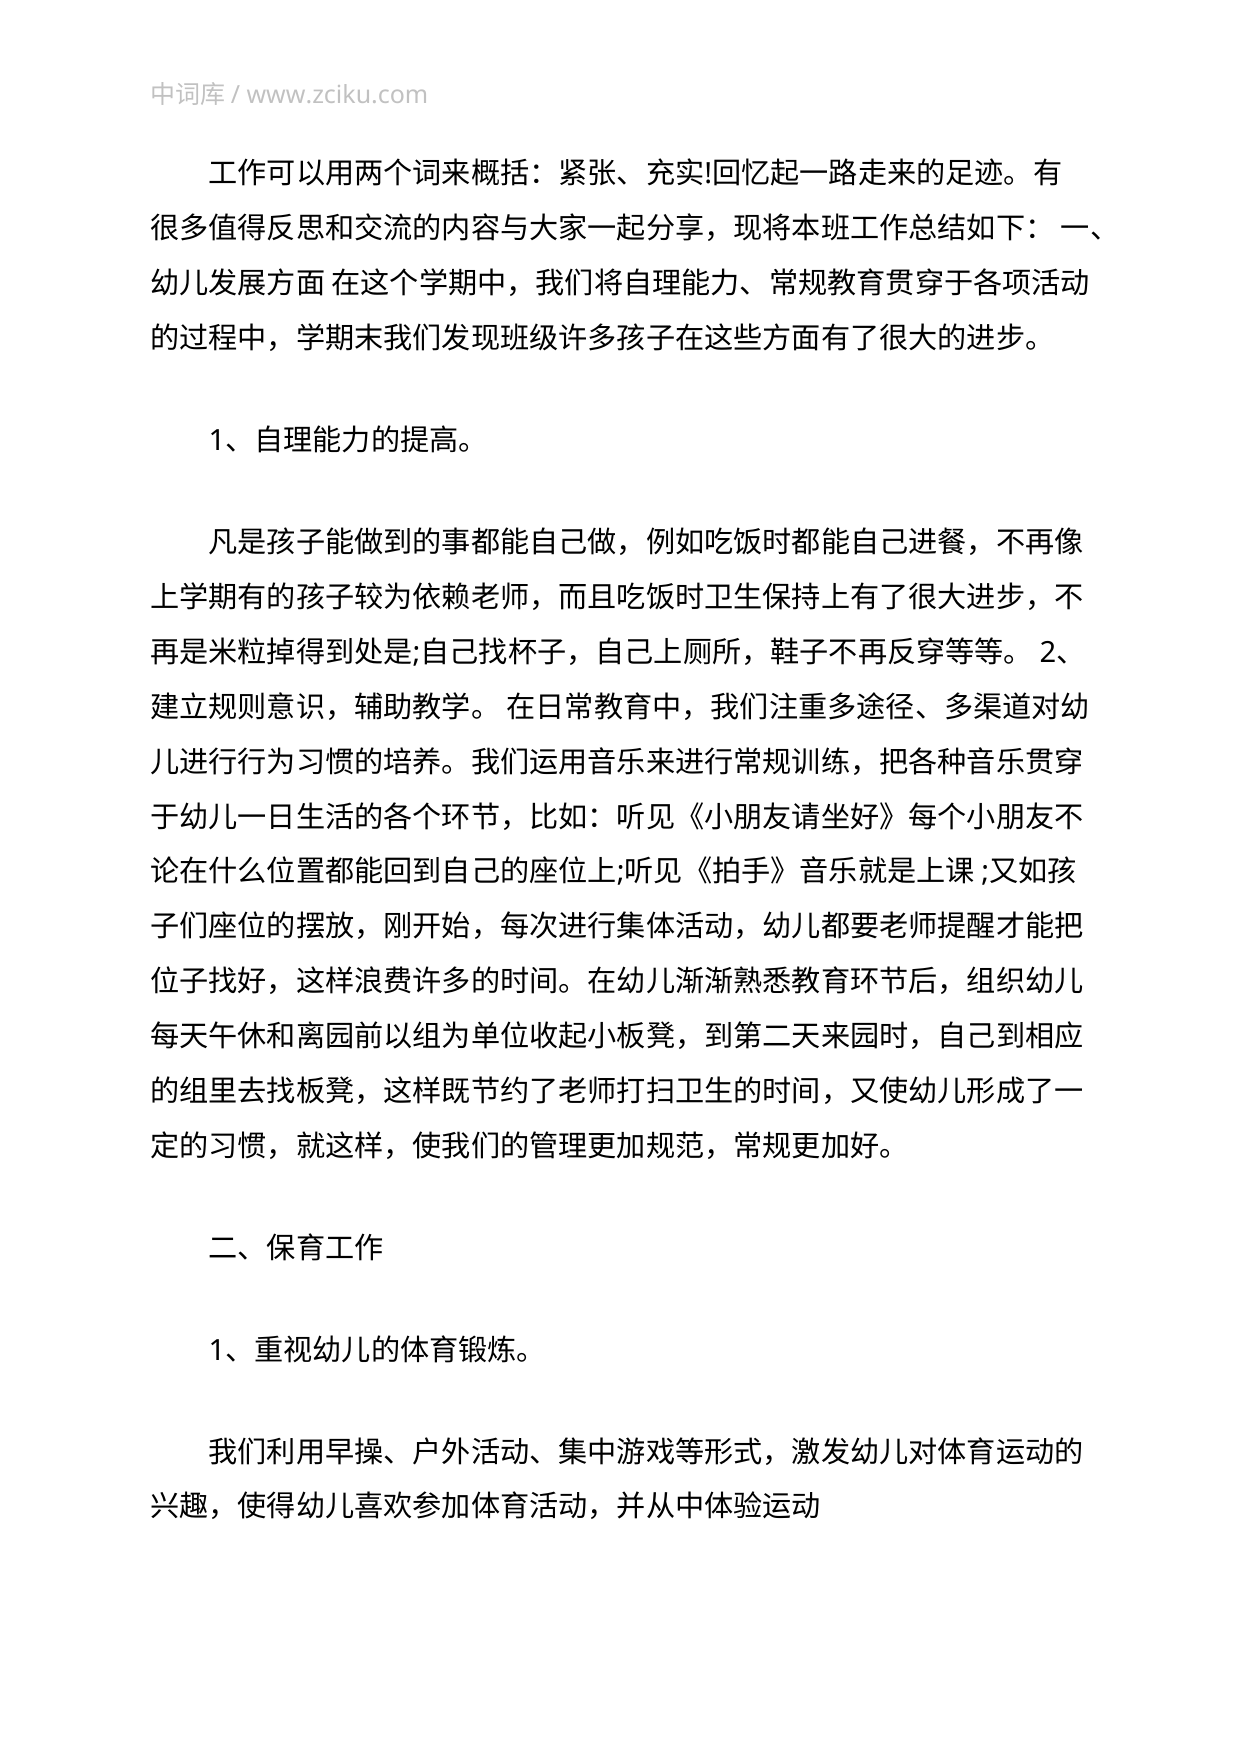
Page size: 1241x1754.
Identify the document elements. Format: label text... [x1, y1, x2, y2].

text 1、重视幼儿的体育锻炼。 [150, 1326, 1090, 1368]
text 二、保育工作 [150, 1224, 1090, 1267]
text 工作可以用两个词来概括：紧张、充实!回忆起一路走来的足迹。有很多值得反思和交流的内容与大家一起分享，现将本班工作总结如下： 一、幼儿发展方面 在这个学期中，我们将自理能力、常规教育贯穿于各项活动的过程中，学期末我们发现班级许多孩子在这些方面有了很大的进步。 [150, 150, 1090, 357]
text 凡是孩子能做到的事都能自己做，例如吃饭时都能自己进餐，不再像上学期有的孩子较为依赖老师，而且吃饭时卫生保持上有了很大进步，不再是米粒掉得到处是;自己找杯子，自己上厕所，鞋子不再反穿等等。 2、建立规则意识，辅助教学。 在日常教育中，我们注重多途径、多渠道对幼儿进行行为习惯的培养。我们运用音乐来进行常规训练，把各种音乐贯穿于幼儿一日生活的各个环节，比如：听见《小朋友请坐好》每个小朋友不论在什么位置都能回到自己的座位上;听见《拍手》音乐就是上课 ;又如孩子们座位的摆放，刚开始，每次进行集体活动，幼儿都要老师提醒才能把位子找好，这样浪费许多的时间。在幼儿渐渐熟悉教育环节后，组织幼儿每天午休和离园前以组为单位收起小板凳，到第二天来园时，自己到相应的组里去找板凳，这样既节约了老师打扫卫生的时间，又使幼儿形成了一定的习惯，就这样，使我们的管理更加规范，常规更加好。 [150, 518, 1090, 1165]
text 1、自理能力的提高。 [150, 417, 1090, 459]
text 我们利用早操、户外活动、集中游戏等形式，激发幼儿对体育运动的兴趣，使得幼儿喜欢参加体育活动，并从中体验运动 [150, 1428, 1090, 1525]
